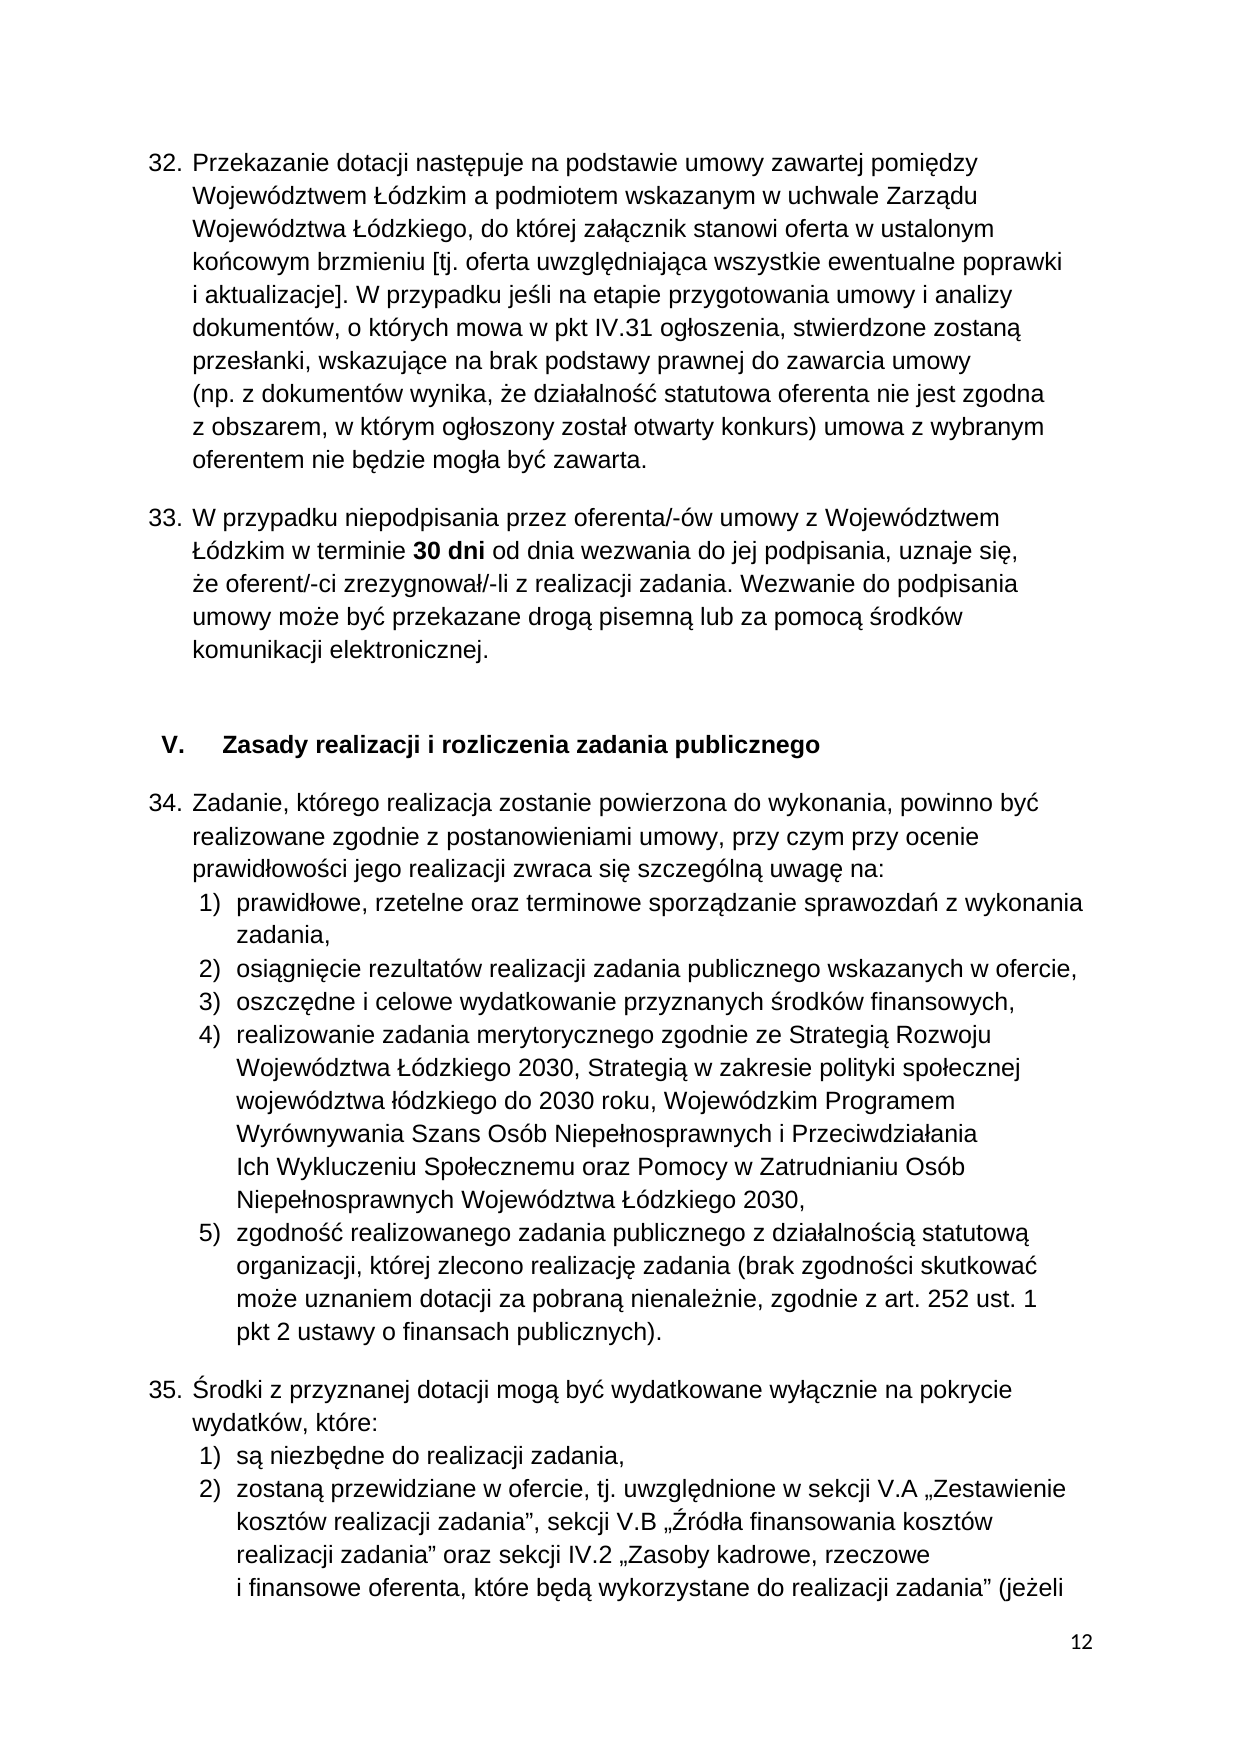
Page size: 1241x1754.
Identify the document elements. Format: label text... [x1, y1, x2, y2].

list są niezbędne do realizacji zadania, [199, 1441, 1093, 1469]
list W przypadku niepodpisania przez oferenta/-ów umowy z Województwem Łódzkim w terminie 30 dni od dnia wezwania do jej podpisania, uznaje się, że oferent/-ci zrezygnował/-li z realizacji zadania. Wezwanie do podpisania umowy może być przekazane drogą pisemną lub za pomocą środków komunikacji elektronicznej. [148, 503, 1093, 664]
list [199, 1474, 1093, 1602]
list prawidłowe, rzetelne oraz terminowe sporządzanie sprawozdań z wykonania zadania, [199, 887, 1093, 949]
list osiągnięcie rezultatów realizacji zadania publicznego wskazanych w ofercie, [199, 953, 1093, 982]
list Przekazanie dotacji następuje na podstawie umowy zawartej pomiędzy Województwem Łódzkim a podmiotem wskazanym w uchwale Zarządu Województwa Łódzkiego, do której załącznik stanowi oferta w ustalonym końcowym brzmieniu [tj. oferta uwzględniająca wszystkie ewentualne poprawki i aktualizacje]. W przypadku jeśli na etapie przygotowania umowy i analizy dokumentów, o których mowa w pkt IV.31 ogłoszenia, stwierdzone zostaną przesłanki, wskazujące na brak podstawy prawnej do zawarcia umowy (np. z dokumentów wynika, że działalność statutowa oferenta nie jest zgodna z obszarem, w którym ogłoszony został otwarty konkurs) umowa z wybranym oferentem nie będzie mogła być zawarta. [148, 148, 1093, 473]
list realizowanie zadania merytorycznego zgodnie ze Strategią Rozwoju Województwa Łódzkiego 2030, Strategią w zakresie polityki społecznej województwa łódzkiego do 2030 roku, Wojewódzkim Programem Wyrównywania Szans Osób Niepełnosprawnych i Przeciwdziałania Ich Wykluczeniu Społecznemu oraz Pomocy w Zatrudnianiu Osób Niepełnosprawnych Województwa Łódzkiego 2030, [199, 1019, 1093, 1213]
list Środki z przyznanej dotacji mogą być wydatkowane wyłącznie na pokrycie wydatków, które: [148, 1375, 1093, 1437]
subtitle Zasady realizacji i rozliczenia zadania publicznego [185, 730, 1093, 759]
list oszczędne i celowe wydatkowanie przyznanych środków finansowych, [199, 987, 1093, 1015]
list Zadanie, którego realizacja zostanie powierzona do wykonania, powinno być realizowane zgodnie z postanowieniami umowy, przy czym przy ocenie prawidłowości jego realizacji zwraca się szczególną uwagę na: [148, 788, 1093, 883]
list zgodność realizowanego zadania publicznego z działalnością statutową organizacji, której zlecono realizację zadania (brak zgodności skutkować może uznaniem dotacji za pobraną nienależnie, zgodnie z art. 252 ust. 1 pkt 2 ustawy o finansach publicznych). [199, 1218, 1093, 1346]
